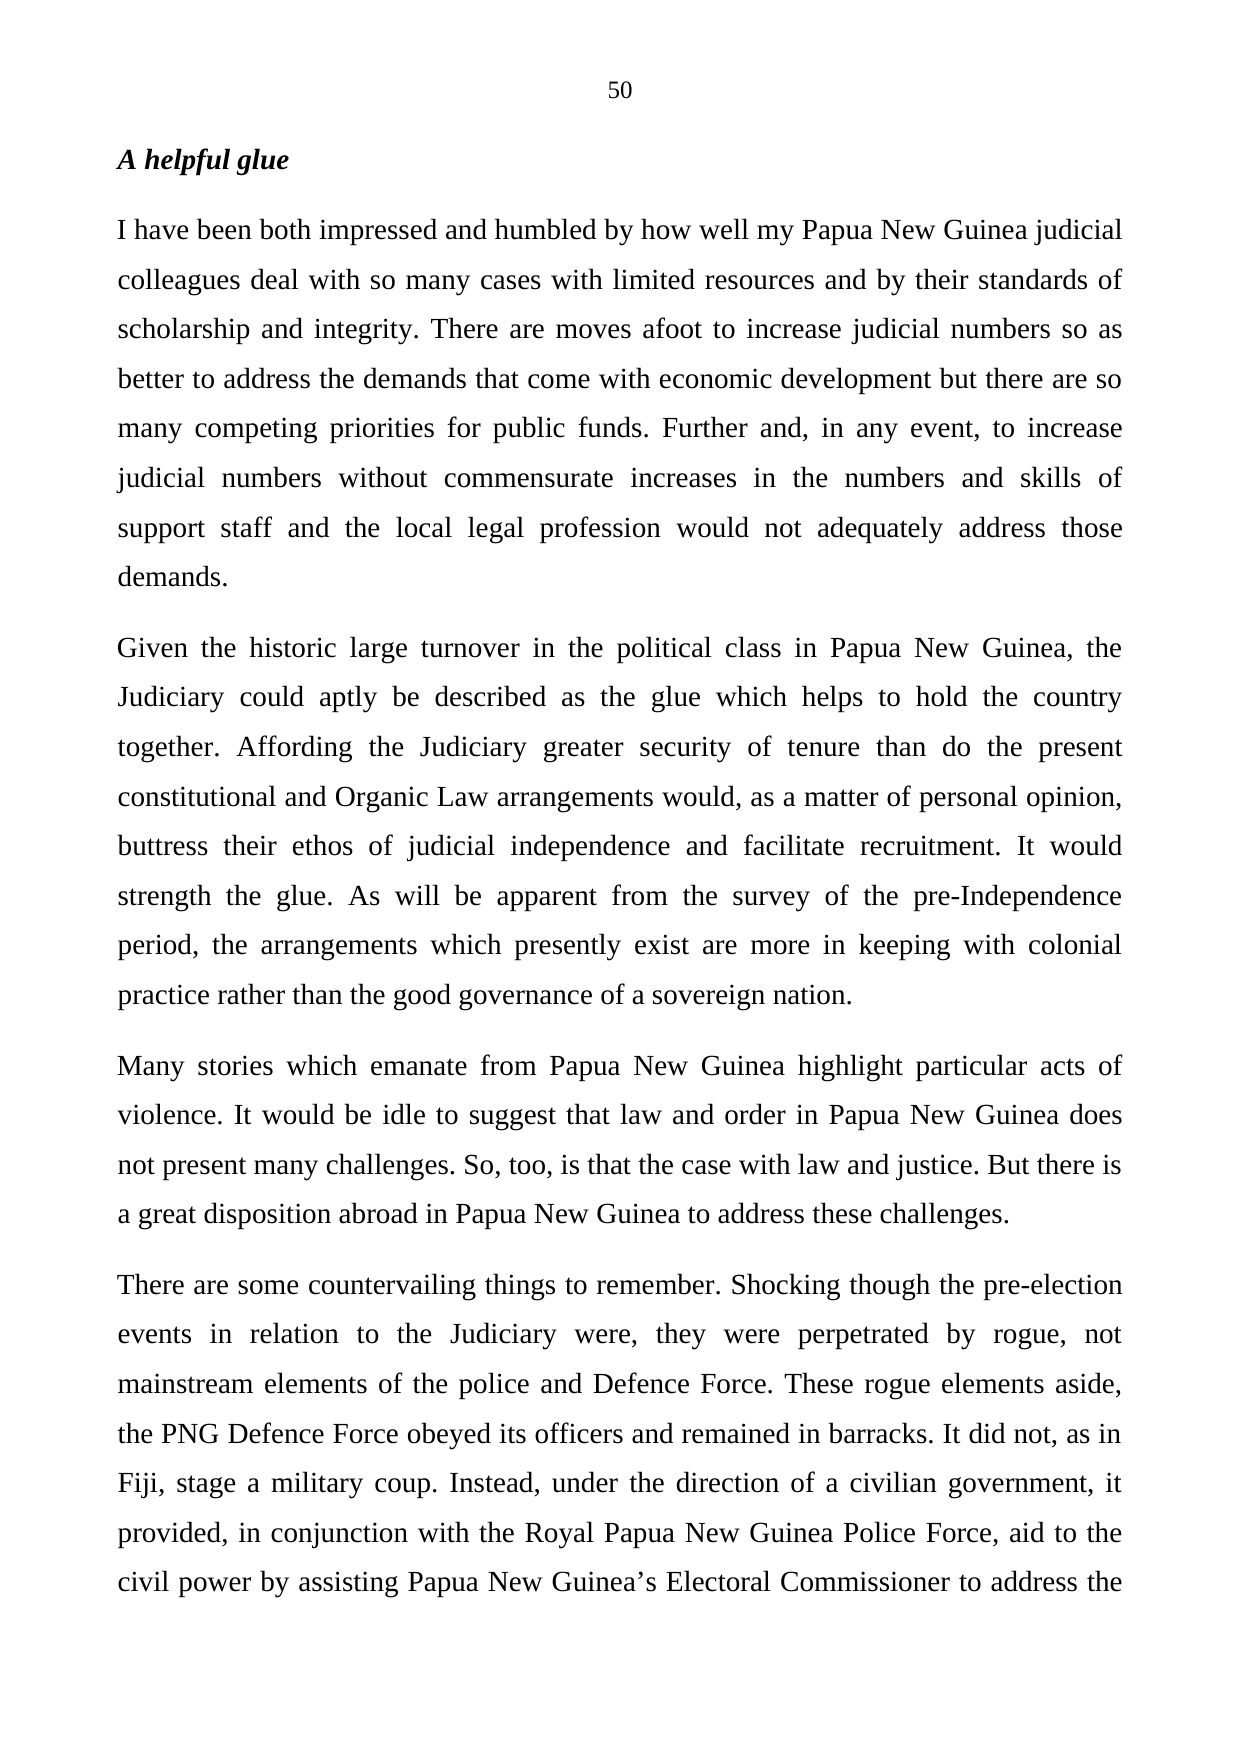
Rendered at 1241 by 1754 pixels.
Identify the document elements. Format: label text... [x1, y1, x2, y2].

text Many stories which emanate from Papua New Guinea highlight particular acts of violence. It would be idle to suggest that law and order in Papua New Guinea does not present many challenges. So, too, is that the case with law and justice. But there is a great disposition abroad in Papua New Guinea to address these challenges. [117, 1048, 1123, 1230]
subtitle A helpful glue [117, 142, 1122, 176]
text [117, 1267, 1123, 1598]
text Given the historic large turnover in the political class in Papua New Guinea, the Judiciary could aptly be described as the glue which helps to hold the country together. Affording the Judiciary greater security of tenure than do the present constitutional and Organic Law arrangements would, as a matter of personal opinion, buttress their ethos of judicial independence and facilitate recruitment. It would strength the glue. As will be apparent from the survey of the pre-Independence period, the arrangements which presently exist are more in keeping with colonial practice rather than the good governance of a sovereign nation. [117, 630, 1123, 1011]
text I have been both impressed and humbled by how well my Papua New Guinea judicial colleagues deal with so many cases with limited resources and by their standards of scholarship and integrity. There are moves afoot to increase judicial numbers so as better to address the demands that come with economic development but there are so many competing priorities for public funds. Further and, in any event, to increase judicial numbers without commensurate increases in the numbers and skills of support staff and the local legal profession would not adequately address those demands. [117, 212, 1123, 593]
